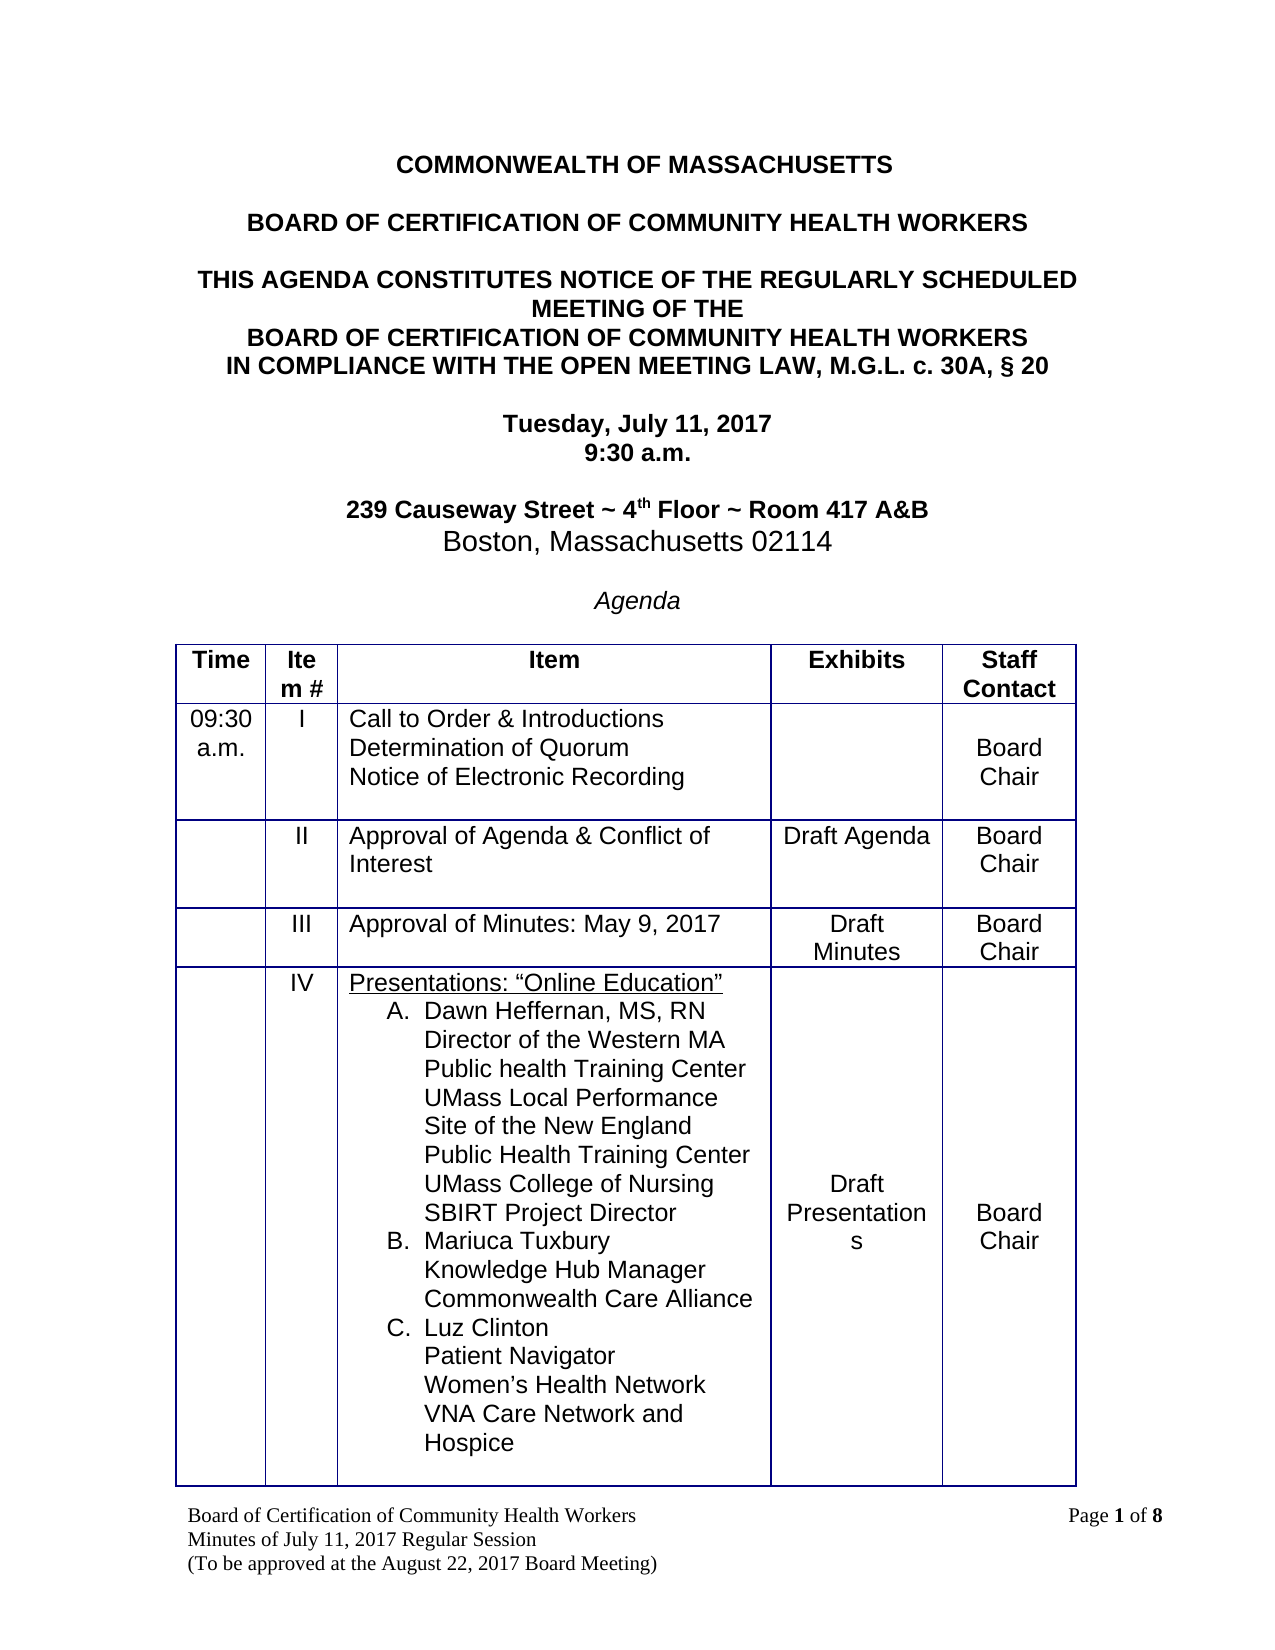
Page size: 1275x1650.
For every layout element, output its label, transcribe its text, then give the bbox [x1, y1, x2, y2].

table_cell Board Chair [943, 968, 1075, 1485]
table_cell IV [266, 968, 337, 1485]
table_cell Board Chair [943, 821, 1075, 907]
table_cell [177, 821, 265, 907]
table_cell Board Chair [943, 704, 1075, 819]
table_cell Presentations: “Online Education” Dawn Heffernan, MS, RN Director of the Western MA Public health Training Center UMass Local Performance Site of the New England Public Health Training Center UMass College of Nursing SBIRT Project Director Mariuca Tuxbury Knowledge Hub Manager Commonwealth Care Alliance Luz Clinton Patient Navigator Women’s Health Network VNA Care Network and Hospice [338, 968, 770, 1485]
table_cell Approval of Minutes: May 9, 2017 [338, 909, 770, 966]
table_cell [772, 704, 942, 819]
table_cell Draft Minutes [772, 909, 942, 966]
text 9:30 a.m. [187, 437, 1087, 466]
subtitle Agenda [187, 586, 1087, 615]
table_cell III [266, 909, 337, 966]
table_cell I [266, 704, 337, 819]
text IN COMPLIANCE WITH THE OPEN MEETING LAW, M.G.L. c. 30A, § 20 [187, 351, 1087, 380]
text BOARD OF CERTIFICATION OF COMMUNITY HEALTH WORKERS [187, 207, 1087, 236]
table_cell II [266, 821, 337, 907]
table_header Item # [266, 645, 337, 703]
table_header Exhibits [772, 645, 942, 703]
text BOARD OF CERTIFICATION OF COMMUNITY HEALTH WORKERS [187, 322, 1087, 351]
text COMMONWEALTH OF MASSACHUSETTS [187, 150, 1087, 179]
table_header Item [338, 645, 770, 703]
table_cell Board Chair [943, 909, 1075, 966]
table_cell Draft Presentations [772, 968, 942, 1485]
table_cell [177, 909, 265, 966]
table_cell Call to Order & Introductions Determination of Quorum Notice of Electronic Recording [338, 704, 770, 819]
table_cell Approval of Agenda & Conflict of Interest [338, 821, 770, 907]
text THIS AGENDA CONSTITUTES NOTICE OF THE REGULARLY SCHEDULED MEETING OF THE [187, 265, 1087, 322]
table_header Time [177, 645, 265, 703]
table_cell [177, 968, 265, 1485]
text Tuesday, July 11, 2017 [187, 409, 1087, 437]
table_cell 09:30 a.m. [177, 704, 265, 819]
table_cell Draft Agenda [772, 821, 942, 907]
table_header Staff Contact [943, 645, 1075, 703]
text ~ 4th Floor ~ Room 417 A&B [187, 495, 1087, 524]
